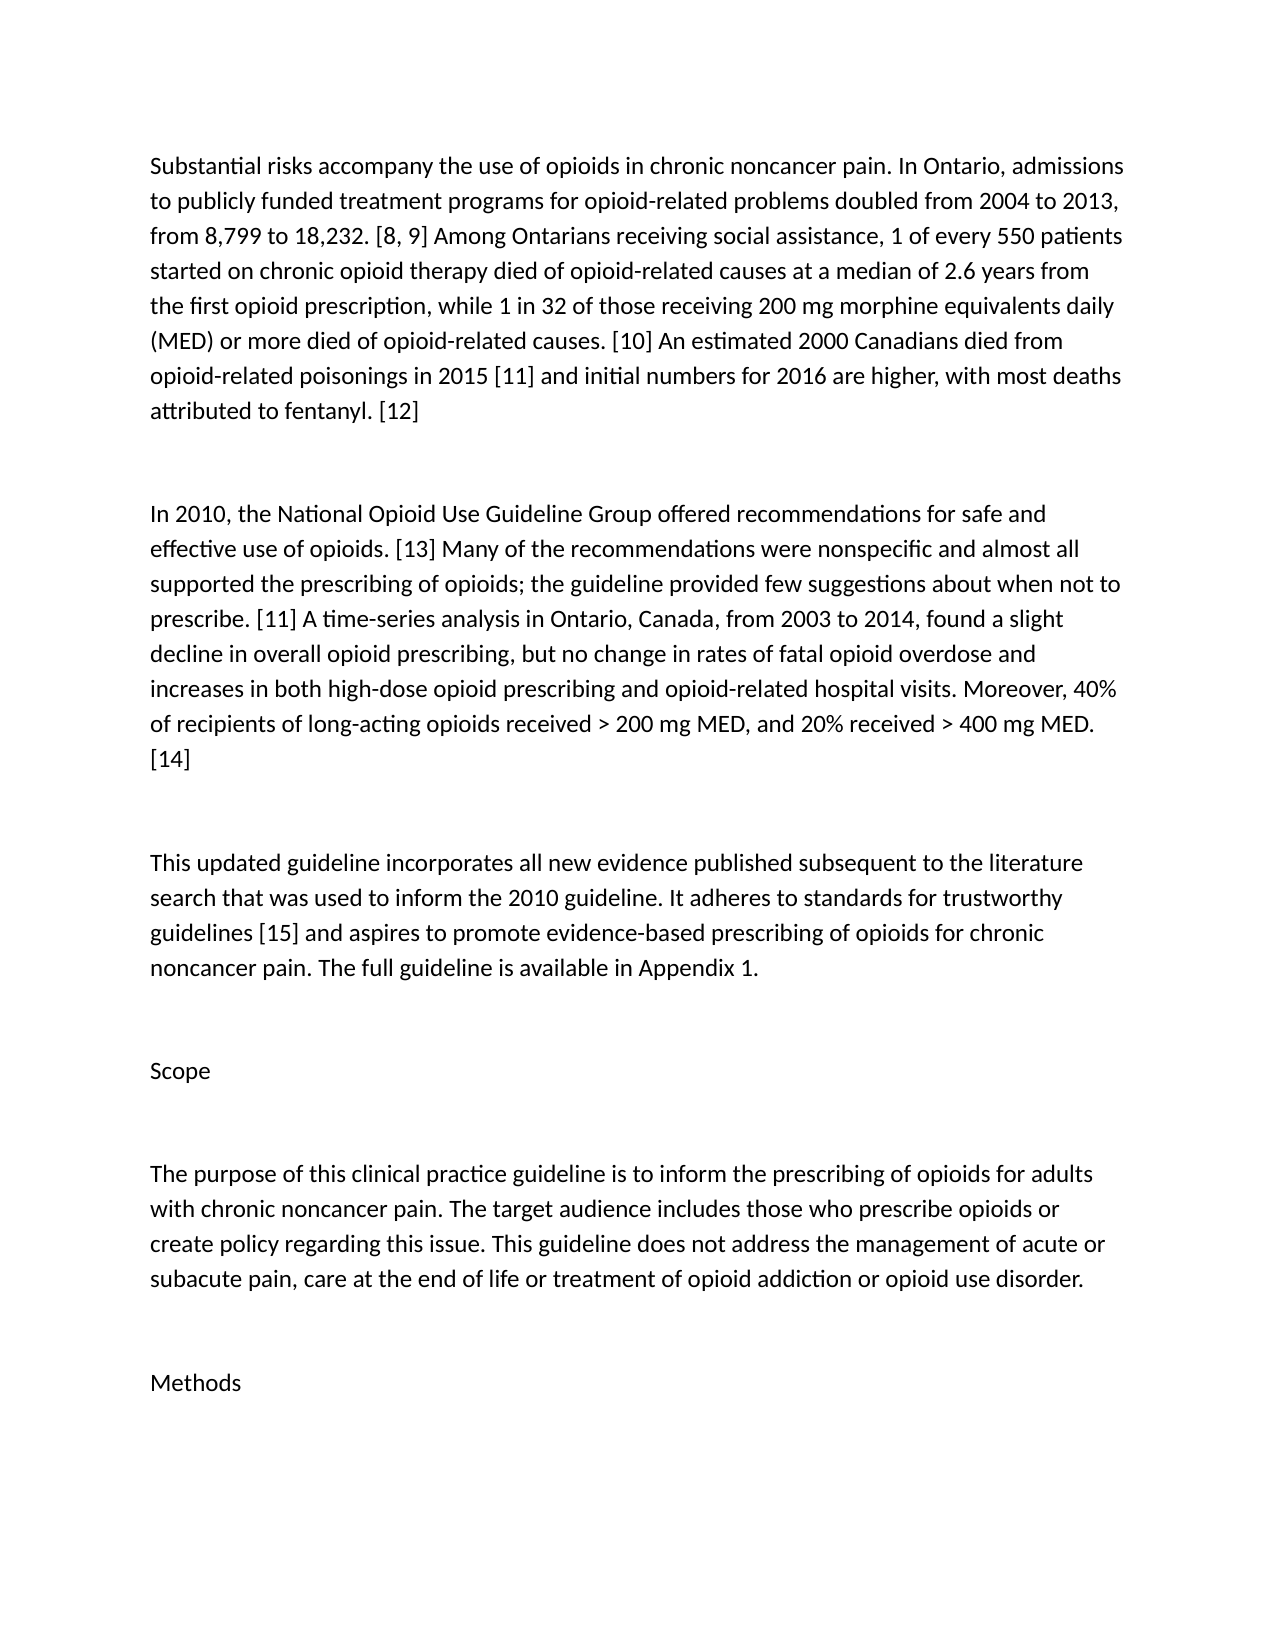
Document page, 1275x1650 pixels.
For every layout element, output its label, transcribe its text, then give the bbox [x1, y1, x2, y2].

text The purpose of this clinical practice guideline is to inform the prescribing of opioids for adults with chronic noncancer pain. The target audience includes those who prescribe opioids or create policy regarding this issue. This guideline does not address the management of acute or subacute pain, care at the end of life or treatment of opioid addiction or opioid use disorder. [150, 1158, 1125, 1294]
text Methods [150, 1367, 1125, 1397]
text Substantial risks accompany the use of opioids in chronic noncancer pain. In Ontario, admissions to publicly funded treatment programs for opioid-related problems doubled from 2004 to 2013, from 8,799 to 18,232. [8, 9] Among Ontarians receiving social assistance, 1 of every 550 patients started on chronic opioid therapy died of opioid-related causes at a median of 2.6 years from the first opioid prescription, while 1 in 32 of those receiving 200 mg morphine equivalents daily (MED) or more died of opioid-related causes. [10] An estimated 2000 Canadians died from opioid-related poisonings in 2015 [11] and initial numbers for 2016 are higher, with most deaths attributed to fentanyl. [12] [150, 150, 1125, 426]
text This updated guideline incorporates all new evidence published subsequent to the literature search that was used to inform the 2010 guideline. It adheres to standards for trustworthy guidelines [15] and aspires to promote evidence-based prescribing of opioids for chronic noncancer pain. The full guideline is available in Appendix 1. [150, 847, 1125, 982]
text Scope [150, 1055, 1125, 1086]
text In 2010, the National Opioid Use Guideline Group offered recommendations for safe and effective use of opioids. [13] Many of the recommendations were nonspecific and almost all supported the prescribing of opioids; the guideline provided few suggestions about when not to prescribe. [11] A time-series analysis in Ontario, Canada, from 2003 to 2014, found a slight decline in overall opioid prescribing, but no change in rates of fatal opioid overdose and increases in both high-dose opioid prescribing and opioid-related hospital visits. Moreover, 40% of recipients of long-acting opioids received > 200 mg MED, and 20% received > 400 mg MED. [14] [150, 498, 1125, 774]
